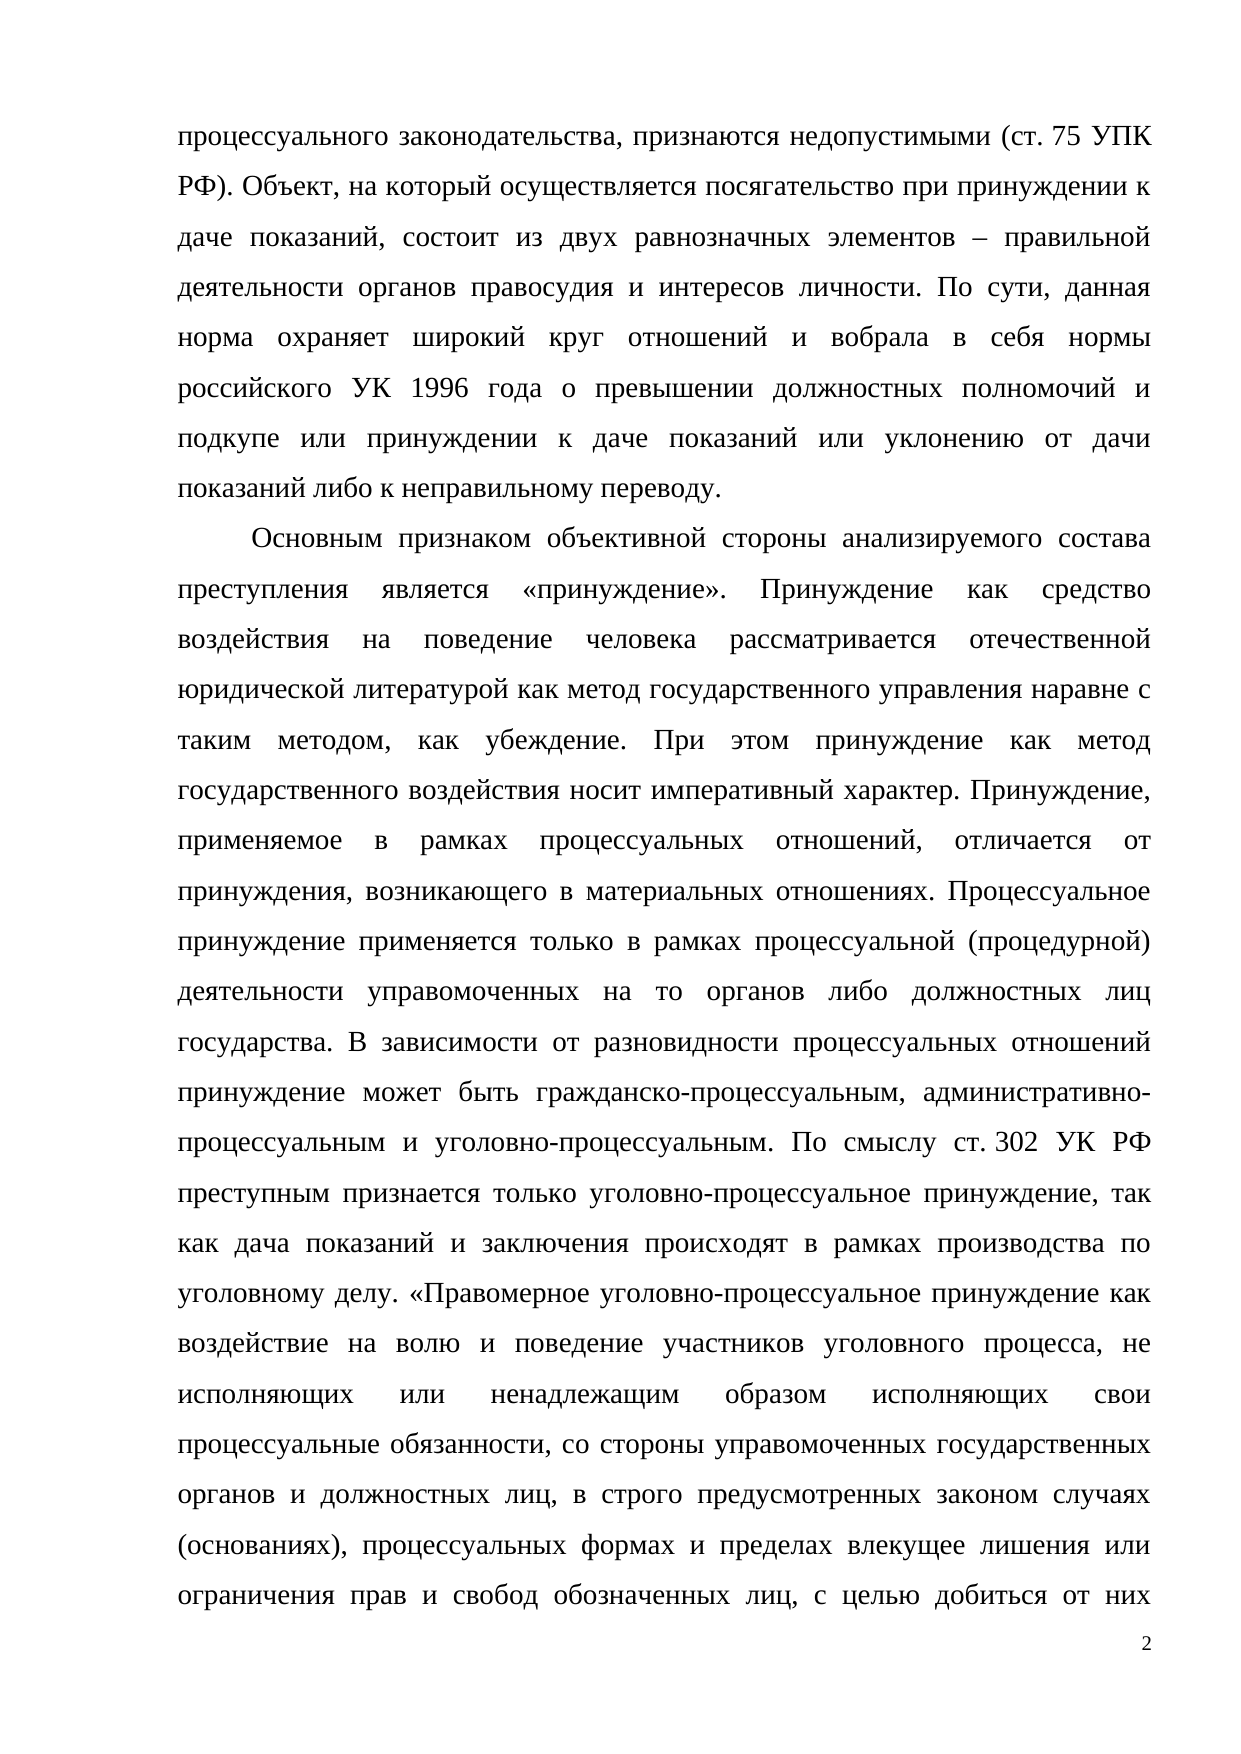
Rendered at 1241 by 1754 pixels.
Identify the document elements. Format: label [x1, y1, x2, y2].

text [177, 521, 1152, 1611]
text [177, 118, 1152, 504]
